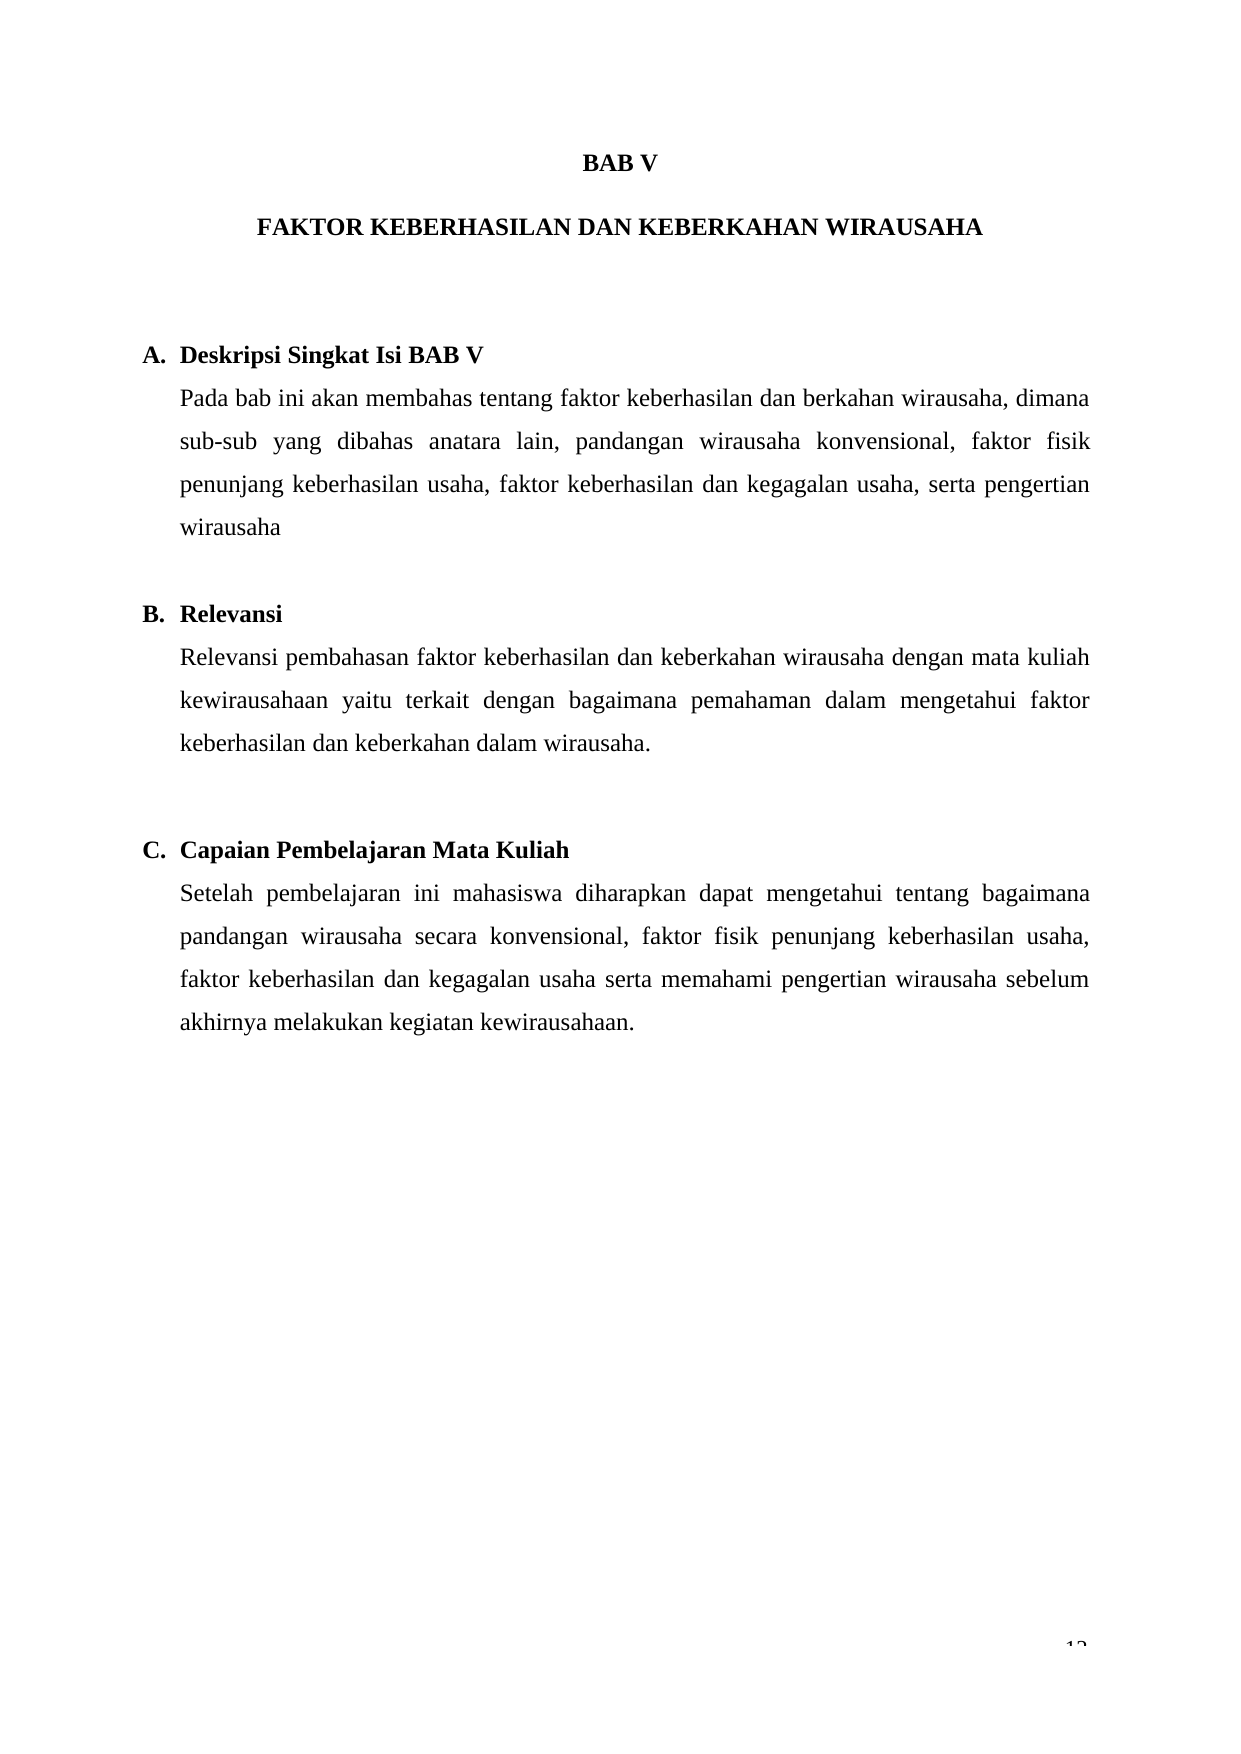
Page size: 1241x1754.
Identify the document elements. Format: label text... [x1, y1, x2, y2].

text Pada bab ini akan membahas tentang faktor keberhasilan dan berkahan wirausaha, dimana sub-sub yang dibahas anatara lain, pandangan wirausaha konvensional, faktor fisik penunjang keberhasilan usaha, faktor keberhasilan dan kegagalan usaha, serta pengertian wirausaha [179, 383, 1091, 541]
subtitle Capaian Pembelajaran Mata Kuliah [142, 836, 1121, 864]
text FAKTOR KEBERHASILAN DAN KEBERKAHAN WIRAUSAHA [189, 212, 1050, 241]
text Relevansi pembahasan faktor keberhasilan dan keberkahan wirausaha dengan mata kuliah kewirausahaan yaitu terkait dengan bagaimana pemahaman dalam mengetahui faktor keberhasilan dan keberkahan dalam wirausaha. [179, 642, 1090, 757]
subtitle BAB V [190, 148, 1050, 177]
subtitle Relevansi [142, 599, 1121, 628]
text Setelah pembelajaran ini mahasiswa diharapkan dapat mengetahui tentang bagaimana pandangan wirausaha secara konvensional, faktor fisik penunjang keberhasilan usaha, faktor keberhasilan dan kegagalan usaha serta memahami pengertian wirausaha sebelum akhirnya melakukan kegiatan kewirausahaan. [179, 878, 1090, 1036]
subtitle Deskripsi Singkat Isi BAB V [142, 340, 1121, 369]
